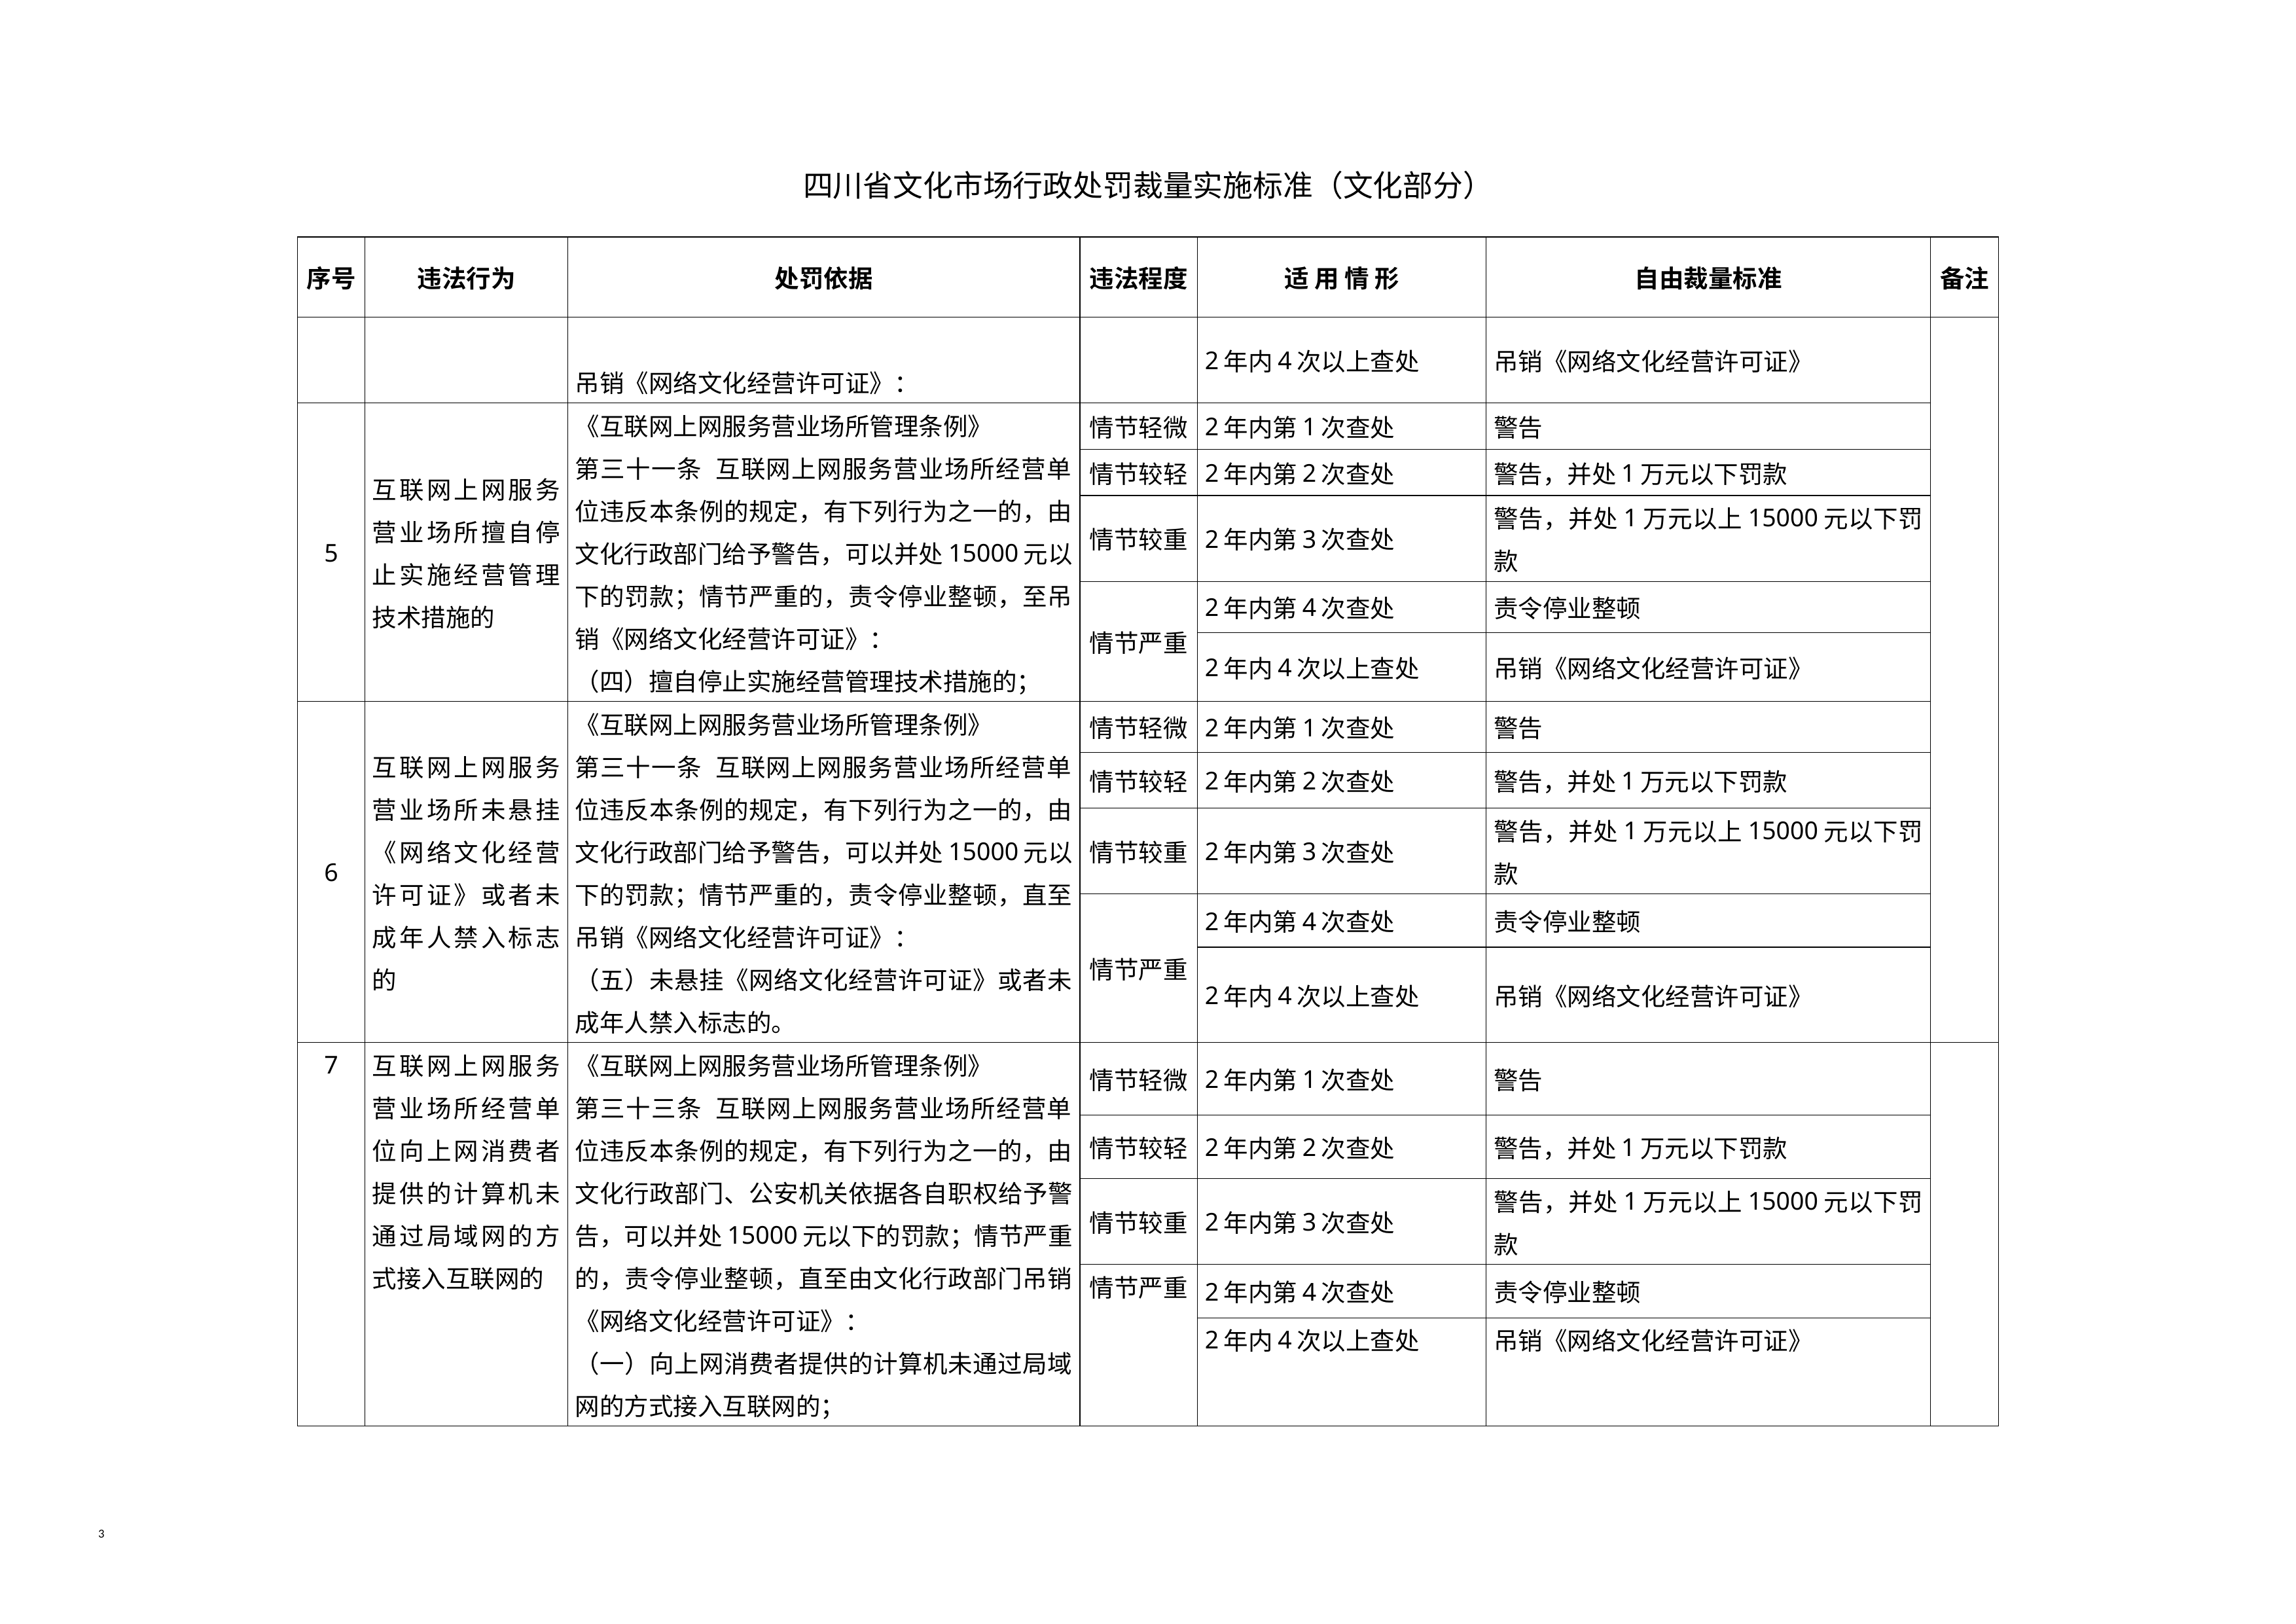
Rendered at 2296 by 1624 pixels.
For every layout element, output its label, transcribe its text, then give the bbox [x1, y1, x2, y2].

table_cell 吊销《网络文化经营许可证》 [1486, 948, 1930, 1042]
table_cell 2年内第1次查处 [1198, 1043, 1486, 1114]
table_cell 5 [298, 403, 365, 701]
table_cell 6 [298, 702, 365, 1042]
table_cell 情节较轻 [1081, 1115, 1197, 1178]
table_cell 警告，并处1万元以下罚款 [1486, 450, 1930, 495]
table_cell 2年内4次以上查处 [1198, 948, 1486, 1042]
table_cell 警告，并处1万元以下罚款 [1486, 753, 1930, 808]
table_cell 责令停业整顿 [1486, 894, 1930, 947]
table_cell 情节较重 [1081, 1179, 1197, 1264]
table_cell 2年内第1次查处 [1198, 702, 1486, 752]
table_cell 互联网上网服务营业场所未悬挂《网络文化经营许可证》或者未成年人禁入标志的 [365, 702, 567, 1042]
table_cell 警告 [1486, 702, 1930, 752]
table_cell 违法行为 [365, 238, 567, 317]
table_cell 自由裁量标准 [1486, 238, 1930, 317]
table_cell 情节轻微 [1081, 403, 1197, 449]
table_cell 情节严重 [1081, 1265, 1197, 1426]
table_cell 2年内第4次查处 [1198, 582, 1486, 632]
table_cell 2年内第3次查处 [1198, 808, 1486, 893]
table_cell 情节较重 [1081, 808, 1197, 893]
table_cell 责令停业整顿 [1486, 1265, 1930, 1317]
table_cell 2年内第2次查处 [1198, 1115, 1486, 1178]
table_cell 《互联网上网服务营业场所管理条例》 第三十一条 互联网上网服务营业场所经营单位违反本条例的规定，有下列行为之一的，由文化行政部门给予警告，可以并处15000元以下的罚款；情节严重的，责令停业整顿，直至吊销《网络文化经营许可证》： （五）未悬挂《网络文化经营许可证》或者未成年人禁入标志的。 [568, 702, 1079, 1042]
table_cell 序号 [298, 238, 365, 317]
table_cell 7 [298, 1043, 365, 1426]
table_cell 2年内4次以上查处 [1198, 633, 1486, 701]
table_cell 警告 [1486, 1043, 1930, 1114]
table_cell 警告，并处1万元以上15000元以下罚款 [1486, 808, 1930, 893]
table_cell 警告，并处1万元以上15000元以下罚款 [1486, 496, 1930, 581]
table_cell 情节较轻 [1081, 450, 1197, 495]
table_cell 情节严重 [1081, 582, 1197, 701]
table_cell 《互联网上网服务营业场所管理条例》 第三十三条 互联网上网服务营业场所经营单位违反本条例的规定，有下列行为之一的，由文化行政部门、公安机关依据各自职权给予警告，可以并处15000元以下的罚款；情节严重的，责令停业整顿，直至由文化行政部门吊销《网络文化经营许可证》： （一）向上网消费者提供的计算机未通过局域网的方式接入互联网的； [568, 1043, 1079, 1426]
table_cell 2年内4次以上查处 [1198, 1318, 1486, 1426]
table_cell 责令停业整顿 [1486, 582, 1930, 632]
table_cell 情节严重 [1081, 894, 1197, 1042]
table_cell 2年内第3次查处 [1198, 496, 1486, 581]
table_cell 《互联网上网服务营业场所管理条例》 第三十一条 互联网上网服务营业场所经营单位违反本条例的规定，有下列行为之一的，由文化行政部门给予警告，可以并处15000元以下的罚款；情节严重的，责令停业整顿，至吊销《网络文化经营许可证》： （四）擅自停止实施经营管理技术措施的； [568, 403, 1079, 701]
table_cell 情节严重 [1081, 317, 1197, 403]
table_cell 2年内第2次查处 [1198, 450, 1486, 495]
table_cell 警告 [1486, 403, 1930, 449]
table_cell 2年内第3次查处 [1198, 1179, 1486, 1264]
table_header 四川省文化市场行政处罚裁量实施标准（文化部分） [298, 131, 1998, 236]
table_cell 互联网上网服务营业场所经营单位向上网消费者提供的计算机未通过局域网的方式接入互联网的 [365, 1043, 567, 1426]
table_cell 2年内第4次查处 [1198, 1265, 1486, 1317]
table_cell 互联网上网服务营业场所擅自停止实施经营管理技术措施的 [365, 403, 567, 701]
table_cell [1931, 1043, 1998, 1426]
table_cell 违法程度 [1081, 238, 1197, 317]
table_cell 2年内第1次查处 [1198, 403, 1486, 449]
table_cell 警告，并处1万元以下罚款 [1486, 1115, 1930, 1178]
table_cell 吊销《网络文化经营许可证》 [1486, 317, 1930, 403]
table_cell 情节较轻 [1081, 753, 1197, 808]
table_cell 适 用 情 形 [1198, 238, 1486, 317]
table_cell 情节较重 [1081, 496, 1197, 581]
table_cell 2年内第4次查处 [1198, 894, 1486, 947]
table_cell 2年内4次以上查处 [1198, 317, 1486, 403]
table_cell 处罚依据 [568, 238, 1079, 317]
table_cell 2年内第2次查处 [1198, 753, 1486, 808]
table_cell 吊销《网络文化经营许可证》 [1486, 1318, 1930, 1426]
table_cell 情节轻微 [1081, 1043, 1197, 1114]
table_cell 备注 [1931, 238, 1998, 317]
table_cell 情节轻微 [1081, 702, 1197, 752]
table_cell 吊销《网络文化经营许可证》 [1486, 633, 1930, 701]
table_cell 警告，并处1万元以上15000元以下罚款 [1486, 1179, 1930, 1264]
